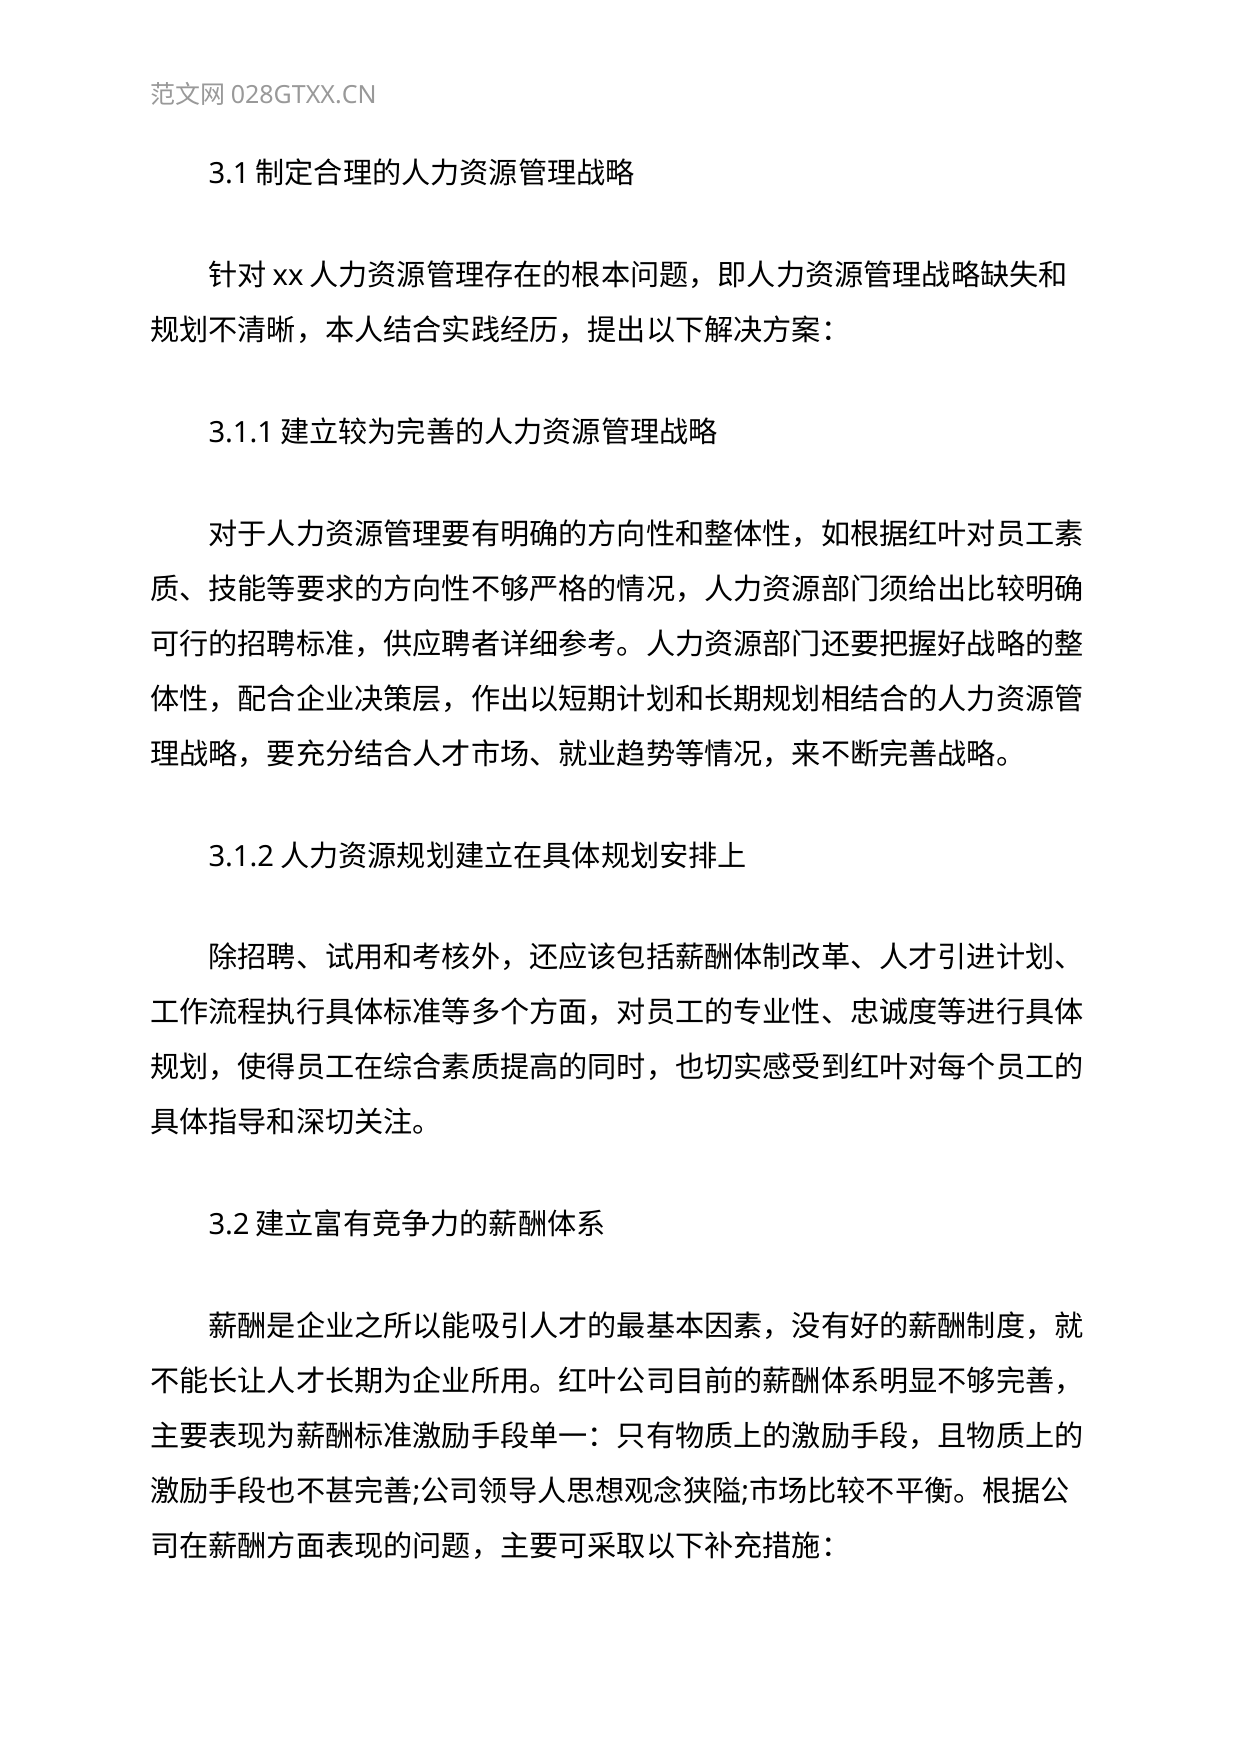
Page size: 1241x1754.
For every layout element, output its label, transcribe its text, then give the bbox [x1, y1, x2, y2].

text 针对xx人力资源管理存在的根本问题，即人力资源管理战略缺失和规划不清晰，本人结合实践经历，提出以下解决方案： [150, 252, 1090, 349]
text 除招聘、试用和考核外，还应该包括薪酬体制改革、人才引进计划、工作流程执行具体标准等多个方面，对员工的专业性、忠诚度等进行具体规划，使得员工在综合素质提高的同时，也切实感受到红叶对每个员工的具体指导和深切关注。 [150, 934, 1090, 1141]
text 3.1.2人力资源规划建立在具体规划安排上 [150, 832, 1090, 874]
text 3.1制定合理的人力资源管理战略 [150, 150, 1090, 192]
text 对于人力资源管理要有明确的方向性和整体性，如根据红叶对员工素质、技能等要求的方向性不够严格的情况，人力资源部门须给出比较明确可行的招聘标准，供应聘者详细参考。人力资源部门还要把握好战略的整体性，配合企业决策层，作出以短期计划和长期规划相结合的人力资源管理战略，要充分结合人才市场、就业趋势等情况，来不断完善战略。 [150, 511, 1090, 773]
text 3.1.1建立较为完善的人力资源管理战略 [150, 409, 1090, 451]
text 薪酬是企业之所以能吸引人才的最基本因素，没有好的薪酬制度，就不能长让人才长期为企业所用。红叶公司目前的薪酬体系明显不够完善，主要表现为薪酬标准激励手段单一：只有物质上的激励手段，且物质上的激励手段也不甚完善;公司领导人思想观念狭隘;市场比较不平衡。根据公司在薪酬方面表现的问题，主要可采取以下补充措施： [150, 1302, 1090, 1564]
text 3.2建立富有竞争力的薪酬体系 [150, 1201, 1090, 1243]
